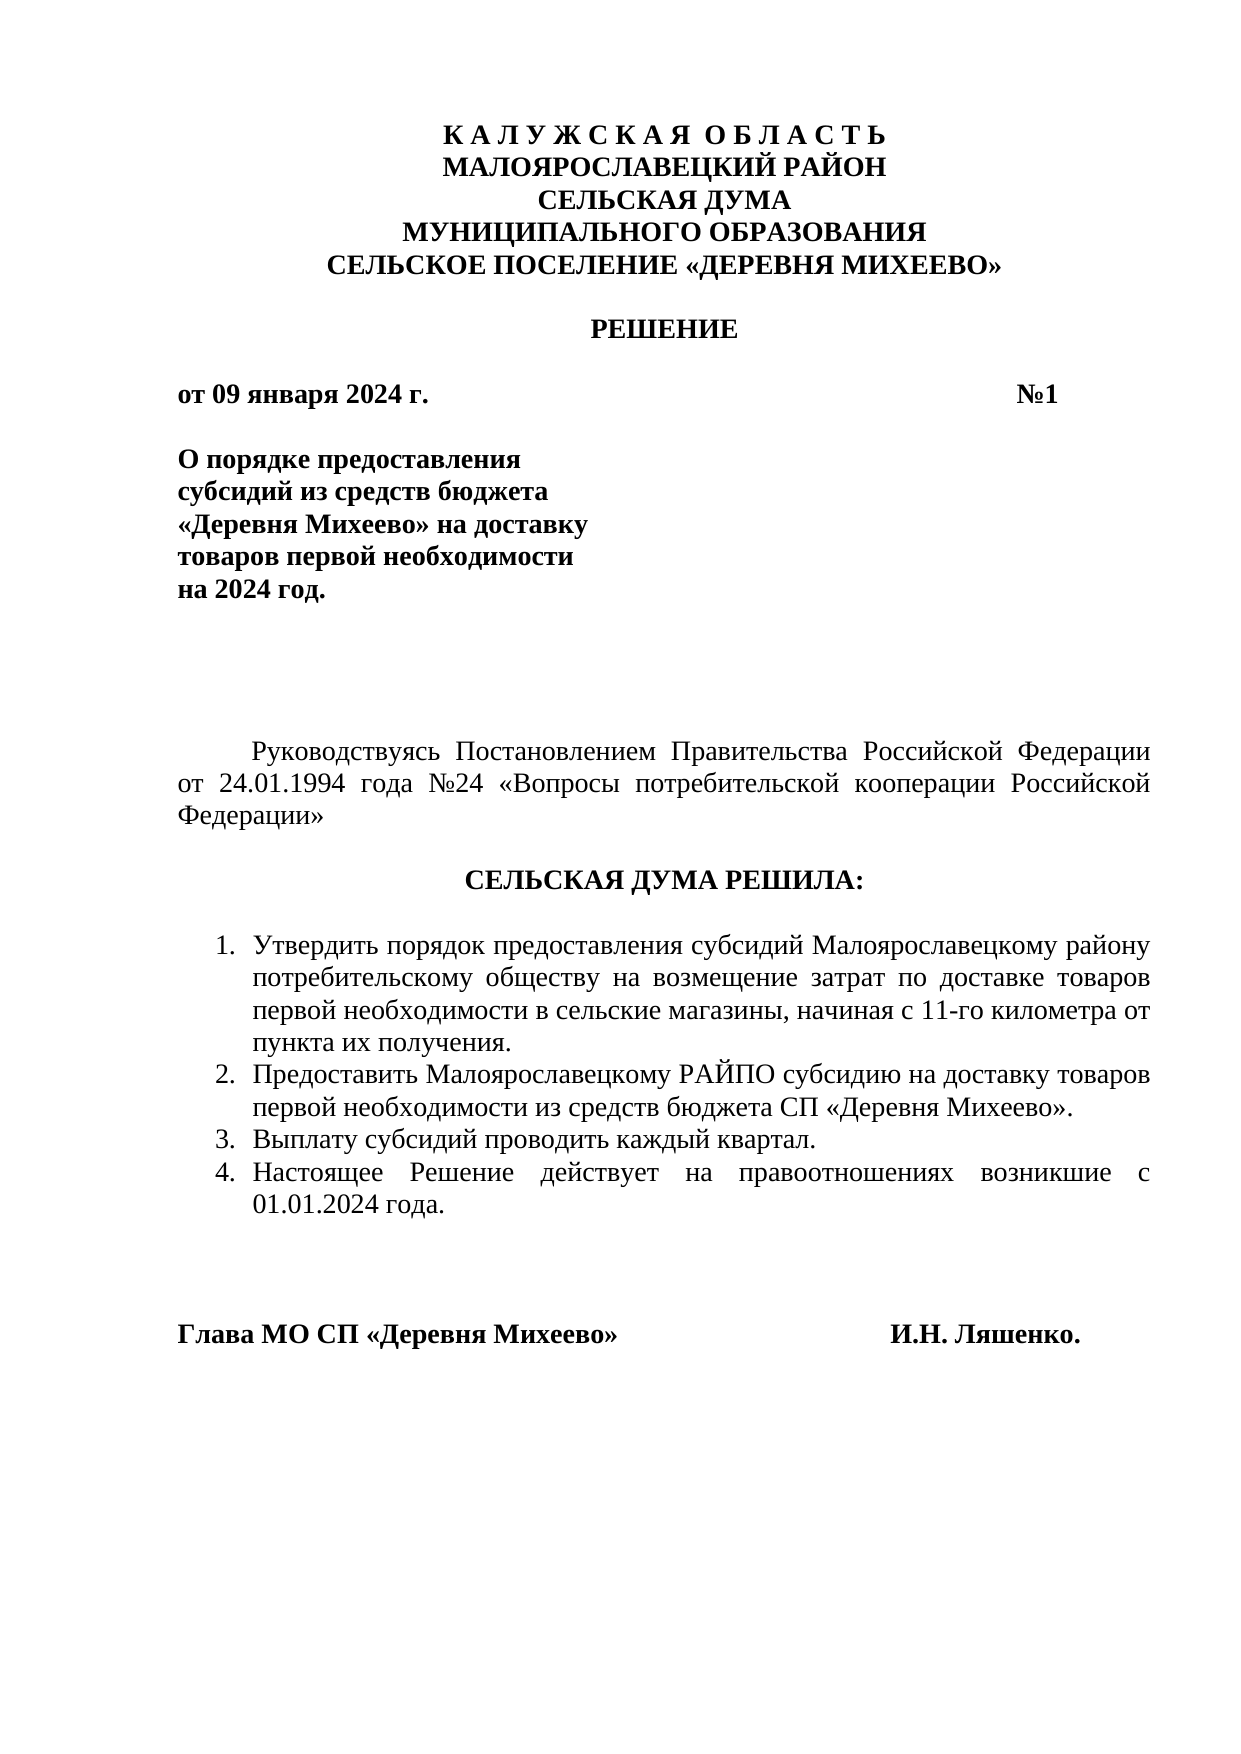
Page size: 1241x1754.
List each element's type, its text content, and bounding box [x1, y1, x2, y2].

list Предоставить Малоярославецкому РАЙПО субсидию на доставку товаров первой необходимости из средств бюджета СП «Деревня Михеево». [215, 1058, 1152, 1122]
text Глава МО СП «Деревня Михеево» И.Н. Ляшенко. [177, 1317, 1152, 1349]
text О порядке предоставления [177, 442, 1152, 474]
text СЕЛЬСКАЯ ДУМА РЕШИЛА: [177, 863, 1152, 896]
text Руководствуясь Постановлением Правительства Российской Федерации от 24.01.1994 года №24 «Вопросы потребительской кооперации Российской Федерации» [177, 734, 1152, 831]
text МАЛОЯРОСЛАВЕЦКИЙ РАЙОН [177, 151, 1152, 183]
list Утвердить порядок предоставления субсидий Малоярославецкому району потребительскому обществу на возмещение затрат по доставке товаров первой необходимости в сельские магазины, начиная с 11-го километра от пункта их получения. [215, 928, 1152, 1058]
text «Деревня Михеево» на доставку [177, 507, 1152, 539]
list Выплату субсидий проводить каждый квартал. [215, 1122, 1152, 1155]
text товаров первой необходимости [177, 539, 1152, 572]
list Настоящее Решение действует на правоотношениях возникшие с 01.01.2024 года. [215, 1155, 1152, 1219]
text СЕЛЬСКАЯ ДУМА [177, 183, 1152, 215]
text субсидий из средств бюджета [177, 474, 1152, 507]
text СЕЛЬСКОЕ ПОСЕЛЕНИЕ «ДЕРЕВНЯ МИХЕЕВО» [177, 248, 1152, 280]
text МУНИЦИПАЛЬНОГО ОБРАЗОВАНИЯ [177, 215, 1152, 248]
text на 2024 год. [177, 572, 1152, 604]
text РЕШЕНИЕ [177, 312, 1152, 345]
title К А Л У Ж С К А Я О Б Л А С Т Ь [177, 118, 1152, 151]
text от 09 января 2024 г. №1 [177, 377, 1152, 410]
